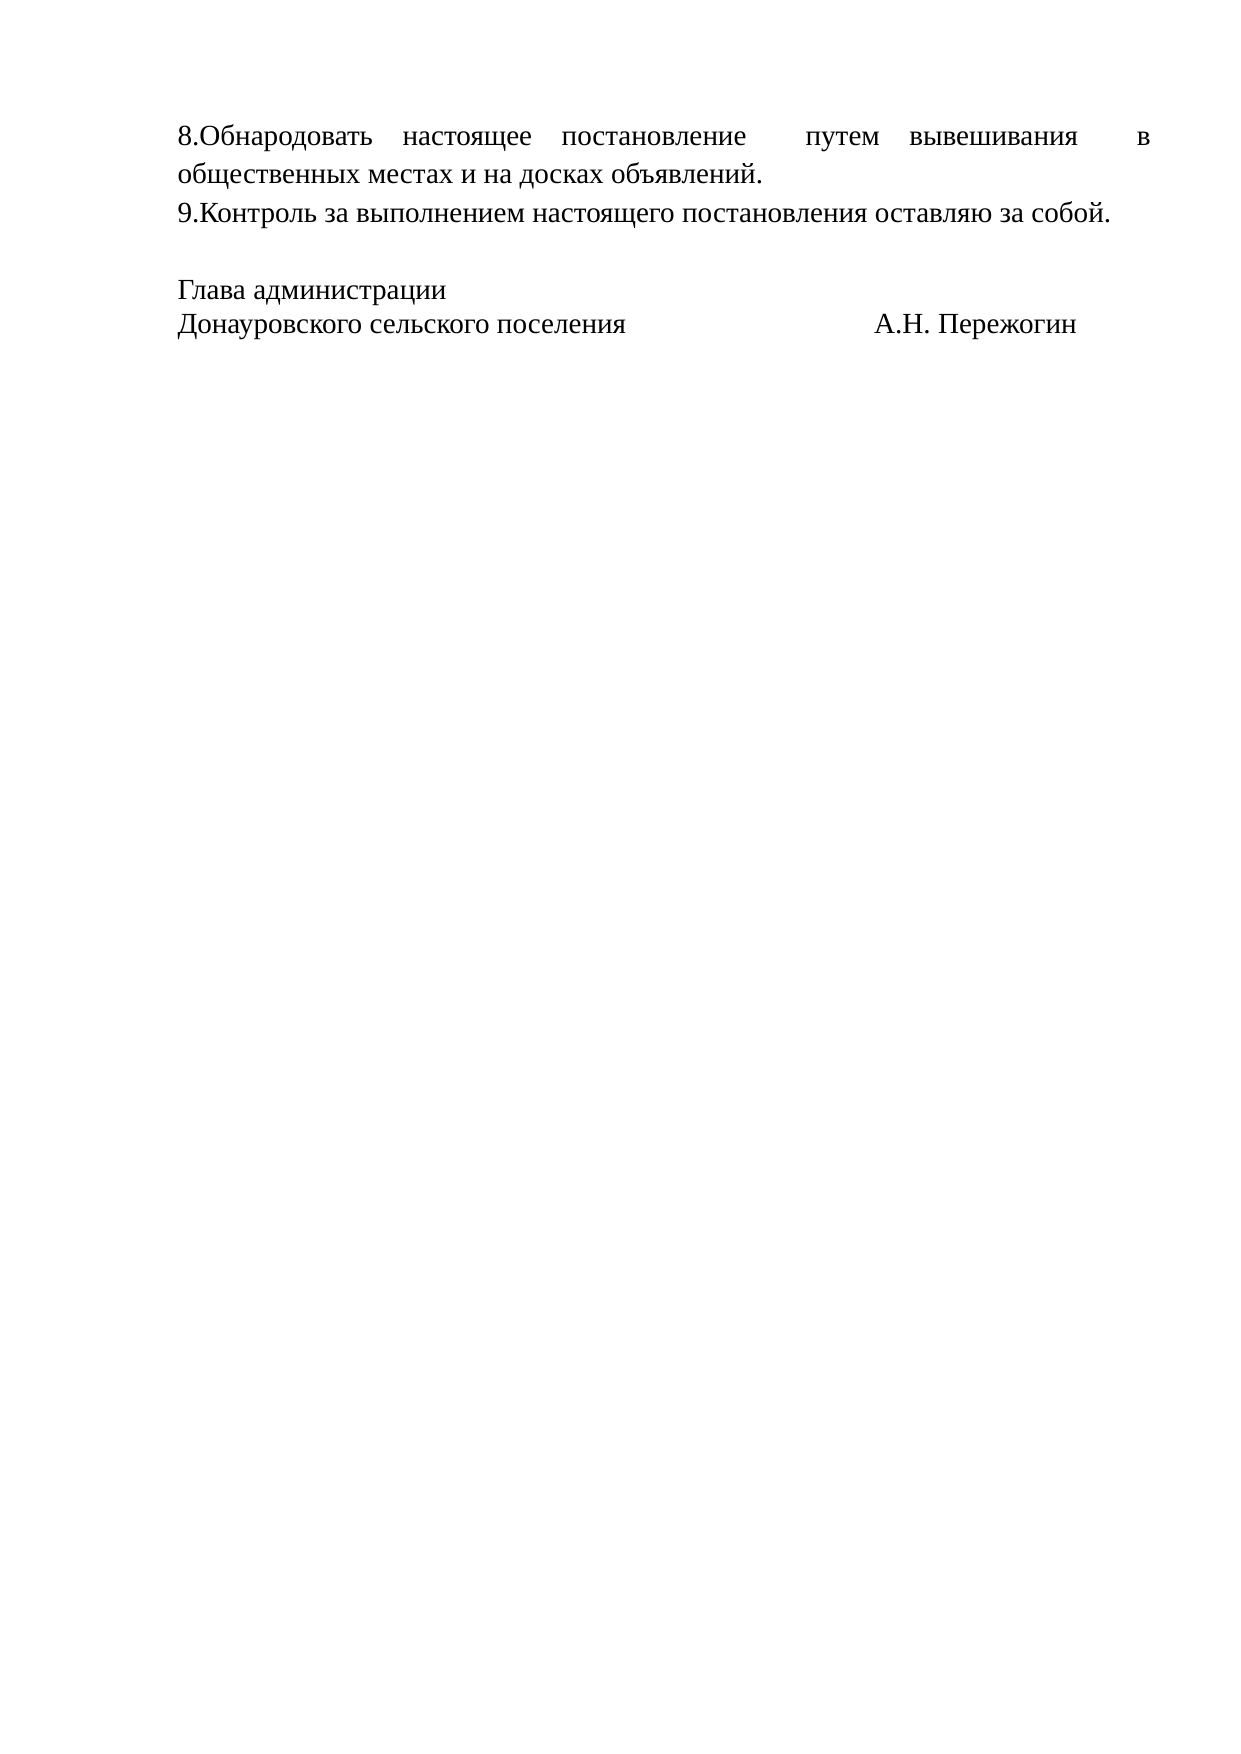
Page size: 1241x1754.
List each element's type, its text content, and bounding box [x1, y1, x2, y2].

text 9.Контроль за выполнением настоящего постановления оставляю за собой. [177, 195, 1152, 229]
text Донауровского сельского поселения А.Н. Пережогин [177, 306, 1152, 339]
text 8.Обнародовать настоящее постановление путем вывешивания в общественных местах и на досках объявлений. [177, 118, 1152, 190]
text Глава администрации [177, 272, 1152, 306]
